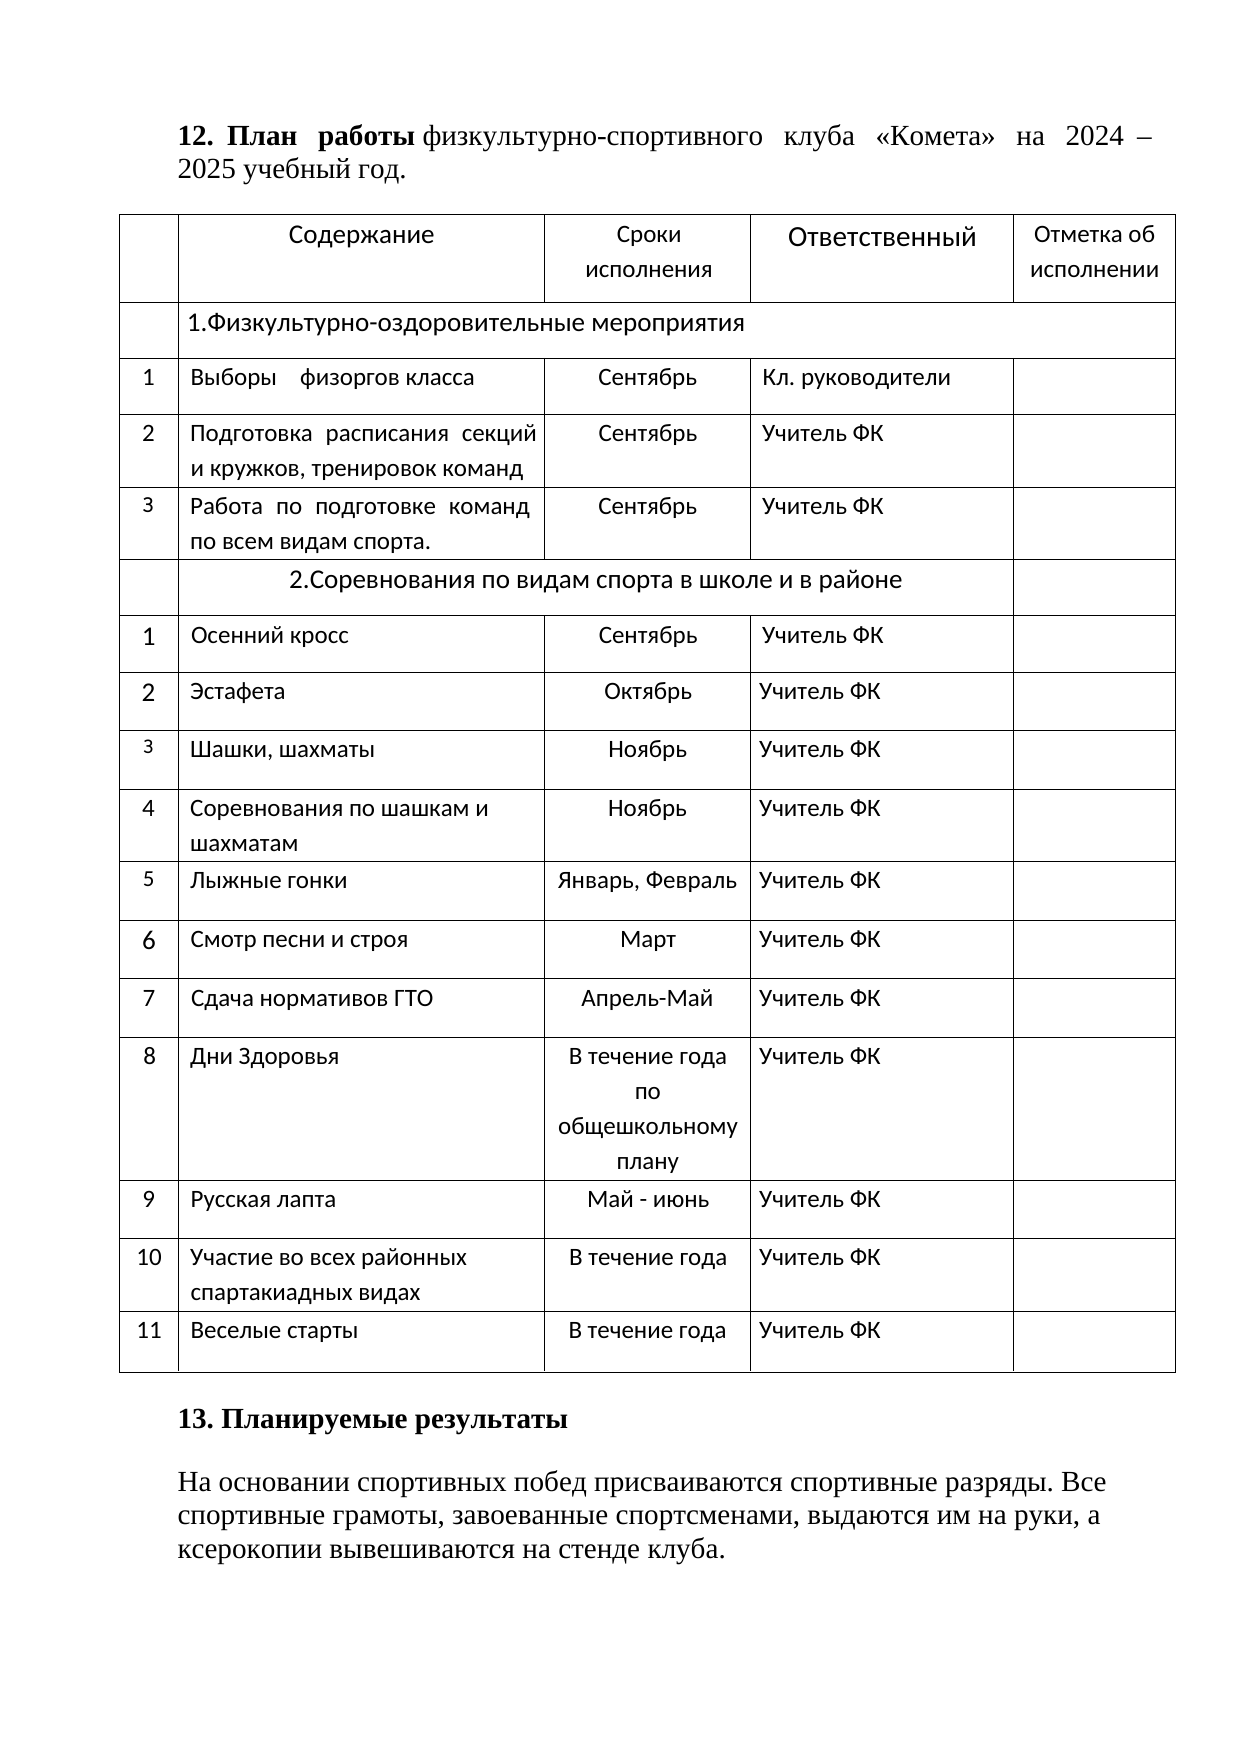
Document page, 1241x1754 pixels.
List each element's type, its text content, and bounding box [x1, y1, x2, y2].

table_cell Январь, Февраль [545, 862, 750, 920]
table_cell Сдача нормативов ГТО [179, 979, 544, 1037]
table_header Ответственный [751, 215, 1013, 302]
table_header Сроки исполнения [545, 215, 750, 302]
table_cell [1014, 560, 1175, 615]
table_cell В течение года [545, 1239, 750, 1311]
table_cell [1014, 616, 1175, 671]
table_cell 1.Физкультурно-оздоровительные мероприятия [179, 303, 1175, 358]
table_cell Сентябрь [545, 488, 750, 559]
table_header [120, 215, 178, 302]
table_cell Кл. руководители [751, 359, 1013, 414]
table_cell Учитель ФК [751, 1038, 1013, 1179]
table_cell Работа по подготовке команд по всем видам спорта. [179, 488, 544, 559]
table_cell Русская лапта [179, 1181, 544, 1238]
table_cell физоргов класса [292, 359, 544, 414]
table_cell 10 [120, 1239, 178, 1311]
table_cell Подготовка расписания секций и кружков, тренировок команд [179, 415, 544, 487]
table_cell Учитель ФК [751, 488, 1013, 559]
text На основании спортивных побед присваиваются спортивные разряды. Все спортивные грамоты, завоеванные спортсменами, выдаются им на руки, а ксерокопии вывешиваются на стенде клуба. [177, 1464, 1152, 1564]
table_cell [1014, 673, 1175, 730]
table_cell [1014, 1239, 1175, 1311]
table_cell 4 [120, 790, 178, 861]
table_cell З [120, 731, 178, 788]
table_cell [1014, 790, 1175, 861]
table_cell Учитель ФК [751, 1239, 1013, 1311]
table_cell 6 [120, 921, 178, 978]
text 12. План работы физкультурно-спортивного клуба «Комета» на 2024 – 2025 учебный год. [177, 118, 1152, 185]
table_cell [1014, 1181, 1175, 1238]
table_cell Учитель ФК [751, 1181, 1013, 1238]
table_cell 9 [120, 1181, 178, 1238]
table_cell [120, 560, 178, 615]
table_cell Учитель ФК [751, 616, 1013, 671]
table_cell В течение года по общешкольному плану [545, 1038, 750, 1179]
table_cell Сентябрь [545, 616, 750, 671]
table_cell Учитель ФК [751, 415, 1013, 487]
table_cell 1 [120, 359, 178, 414]
table_cell Дни Здоровья [179, 1038, 544, 1179]
table_cell Ноябрь [545, 790, 750, 861]
table_cell [1014, 488, 1175, 559]
table_cell Выборы [179, 359, 292, 414]
table_cell 11 [120, 1312, 178, 1371]
table_cell Сентябрь [545, 415, 750, 487]
table_cell Учитель ФК [751, 790, 1013, 861]
table_cell [1014, 1312, 1175, 1371]
table_cell Эстафета [179, 673, 544, 730]
table_cell [1014, 731, 1175, 788]
table_cell 2.Соревнования по видам спорта в школе и в районе [179, 560, 1013, 615]
table_cell 7 [120, 979, 178, 1037]
table_cell [1014, 862, 1175, 920]
table_cell Смотр песни и строя [179, 921, 544, 978]
table_cell Учитель ФК [751, 673, 1013, 730]
table_cell Учитель ФК [751, 862, 1013, 920]
table_cell 1 [120, 616, 178, 671]
table_cell Осенний кросс [179, 616, 544, 671]
table_cell Апрель-Май [545, 979, 750, 1037]
table_cell [120, 303, 178, 358]
table_cell Март [545, 921, 750, 978]
table_cell Октябрь [545, 673, 750, 730]
table_cell Шашки, шахматы [179, 731, 544, 788]
table_cell Учитель ФК [751, 731, 1013, 788]
text 13. Планируемые результаты [177, 1401, 1152, 1434]
table_cell Веселые старты [179, 1312, 544, 1371]
table_cell Май - июнь [545, 1181, 750, 1238]
table_cell [1014, 415, 1175, 487]
table_cell [1014, 359, 1175, 414]
table_cell Учитель ФК [751, 979, 1013, 1037]
table_cell Соревнования по шашкам и шахматам [179, 790, 544, 861]
table_cell Ноябрь [545, 731, 750, 788]
table_cell Учитель ФК [751, 1312, 1013, 1371]
table_cell Сентябрь [545, 359, 750, 414]
table_cell Учитель ФК [751, 921, 1013, 978]
table_header Содержание [179, 215, 544, 302]
table_cell 2 [120, 673, 178, 730]
table_cell [1014, 1038, 1175, 1179]
table_cell 5 [120, 862, 178, 920]
table_cell [1014, 979, 1175, 1037]
table_header Отметка об исполнении [1014, 215, 1175, 302]
table_cell 2 [120, 415, 178, 487]
table_cell В течение года [545, 1312, 750, 1371]
table_cell Участие во всех районных спартакиадных видах [179, 1239, 544, 1311]
table_cell Лыжные гонки [179, 862, 544, 920]
table_cell З [120, 488, 178, 559]
table_cell 8 [120, 1038, 178, 1179]
table_cell [1014, 921, 1175, 978]
